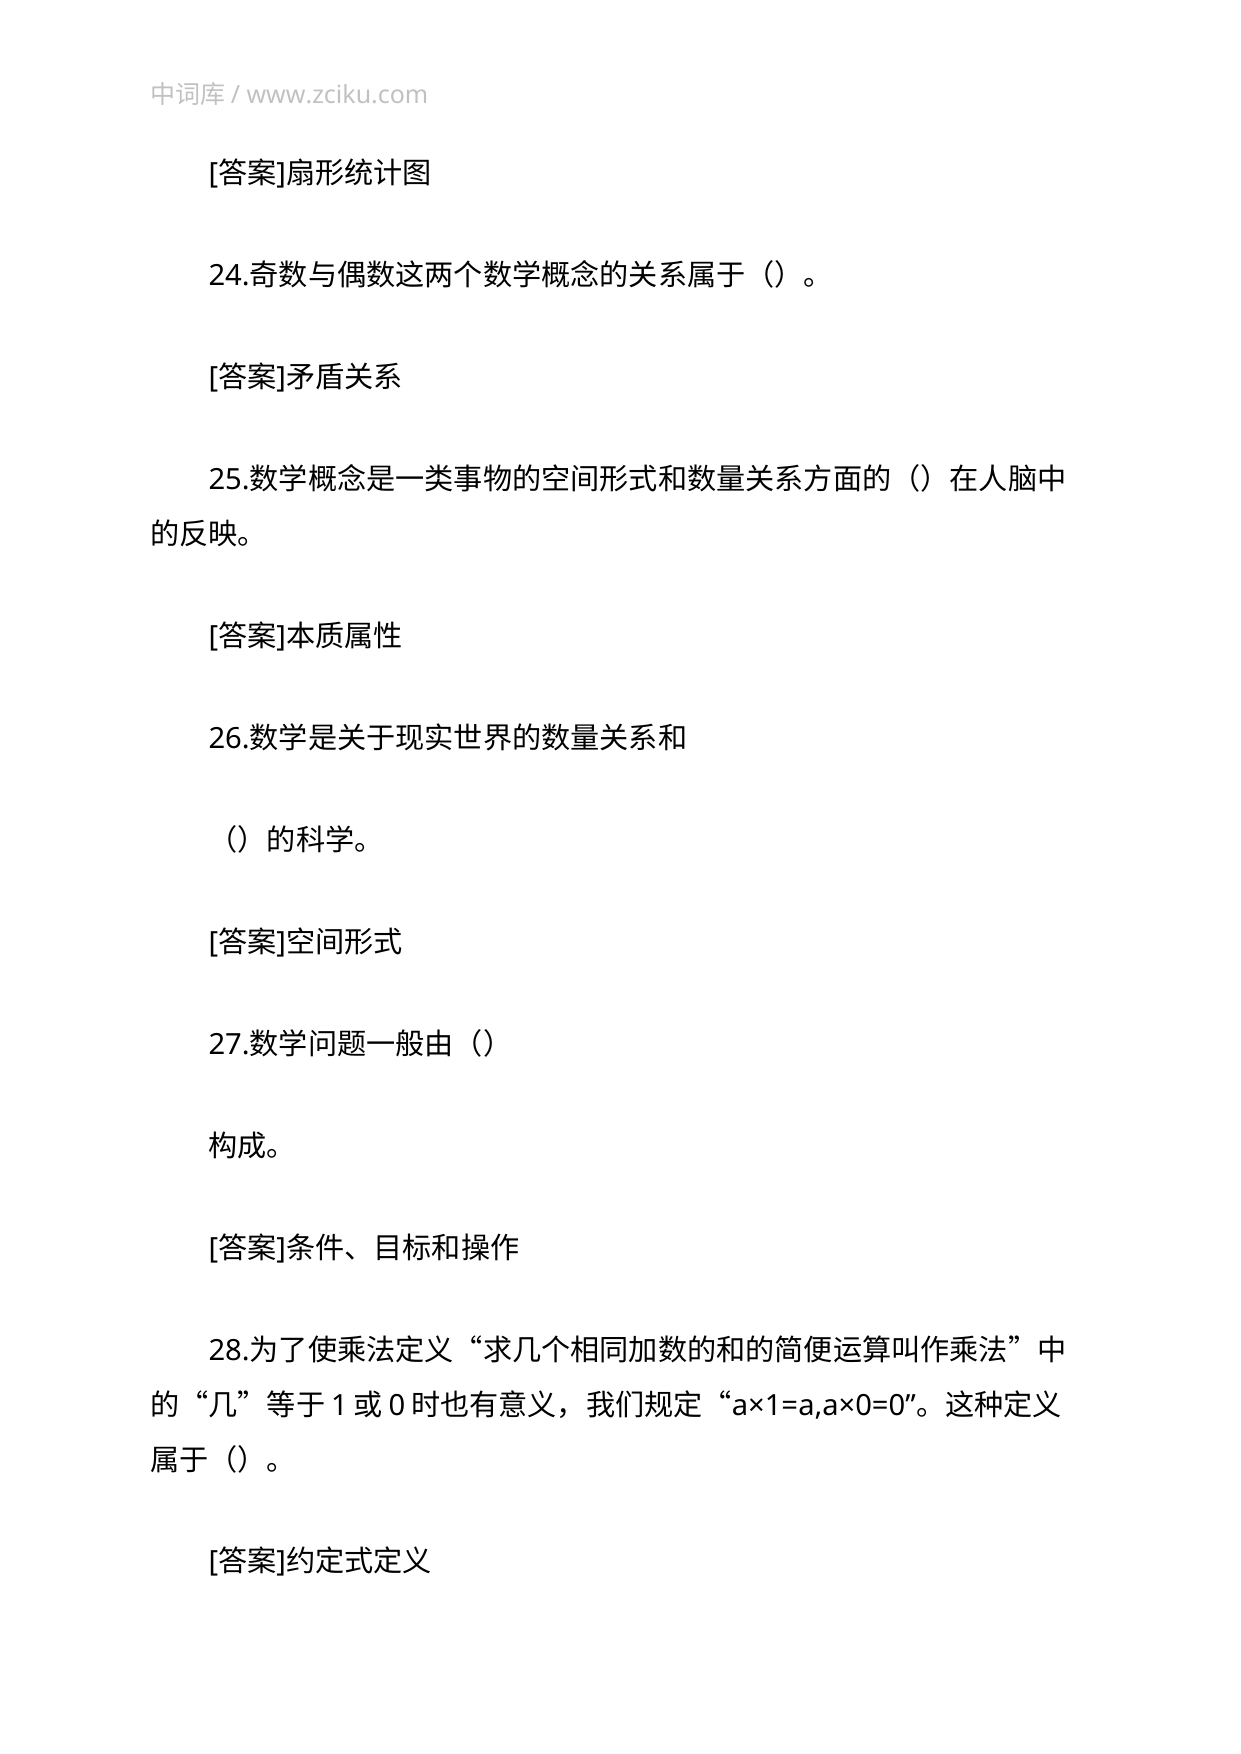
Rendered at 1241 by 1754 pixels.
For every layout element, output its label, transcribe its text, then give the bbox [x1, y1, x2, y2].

text 26.数学是关于现实世界的数量关系和 [150, 715, 1090, 757]
text [答案]扇形统计图 [150, 150, 1090, 192]
text [答案]空间形式 [150, 918, 1090, 961]
text 24.奇数与偶数这两个数学概念的关系属于（）。 [150, 252, 1090, 294]
text 28.为了使乘法定义“求几个相同加数的和的简便运算叫作乘法”中的“几”等于1或0时也有意义，我们规定“a×1=a,a×0=0”。这种定义属于（）。 [150, 1326, 1090, 1478]
text 25.数学概念是一类事物的空间形式和数量关系方面的（）在人脑中的反映。 [150, 456, 1090, 553]
text [答案]本质属性 [150, 613, 1090, 655]
text 27.数学问题一般由（） [150, 1020, 1090, 1063]
text [答案]约定式定义 [150, 1538, 1090, 1580]
text [答案]条件、目标和操作 [150, 1224, 1090, 1267]
text 构成。 [150, 1122, 1090, 1165]
text （）的科学。 [150, 817, 1090, 859]
text [答案]矛盾关系 [150, 354, 1090, 396]
